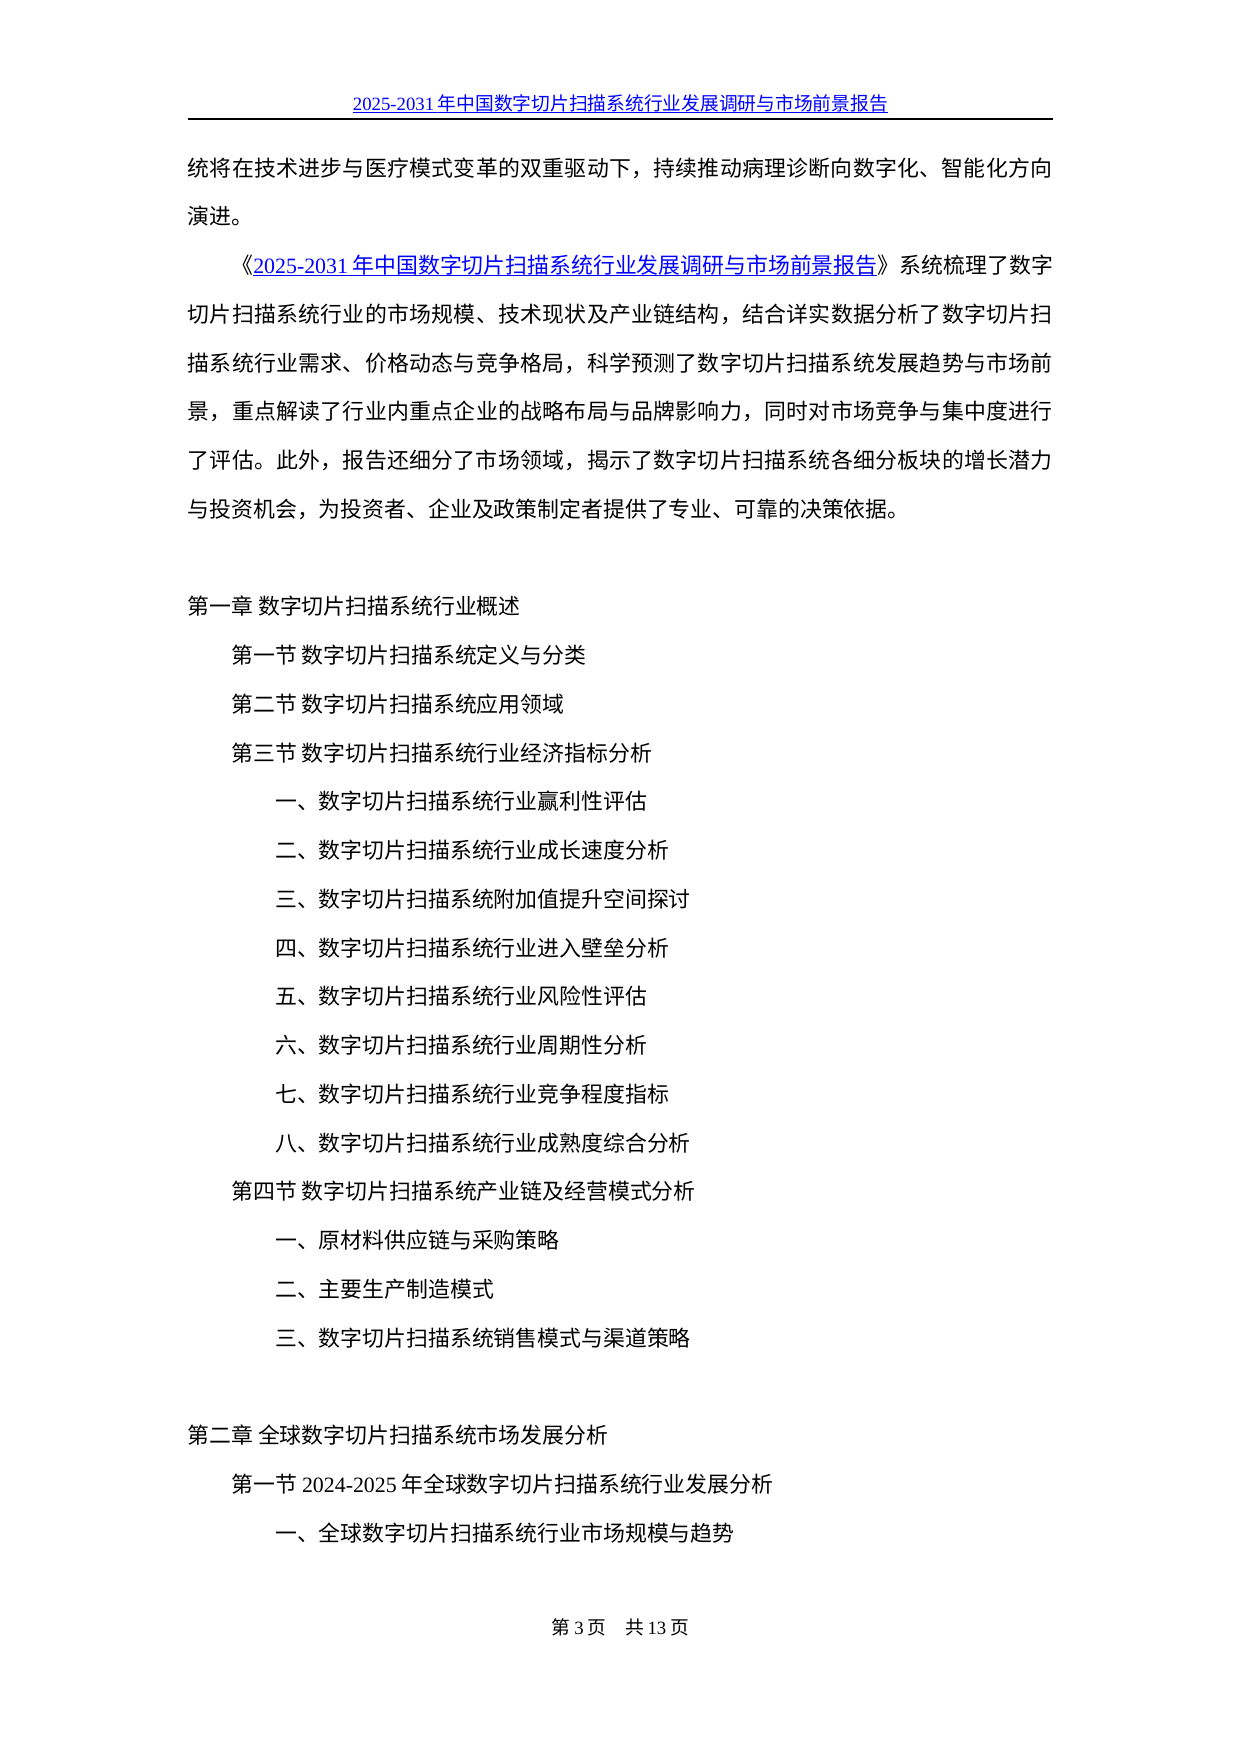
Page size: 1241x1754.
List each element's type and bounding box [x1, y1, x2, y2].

text [187, 150, 1053, 1548]
